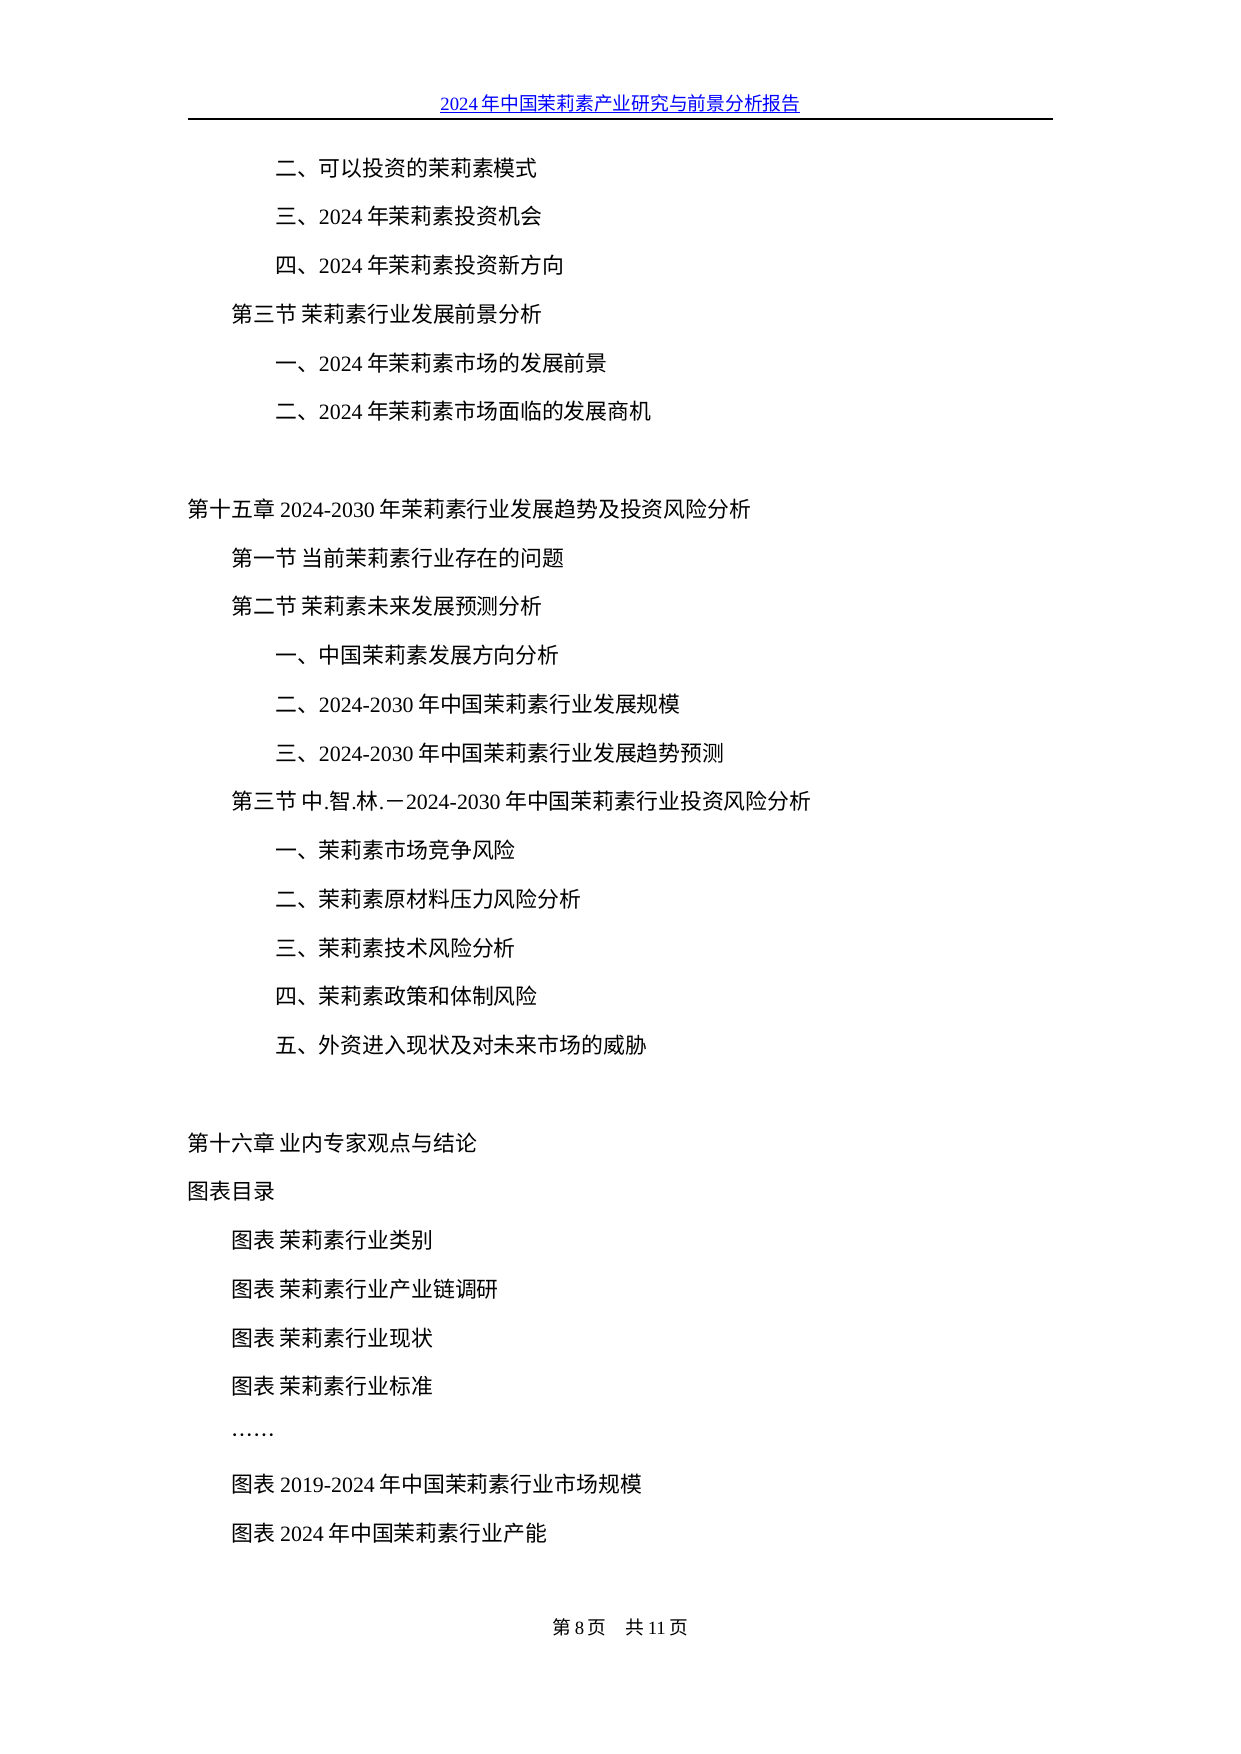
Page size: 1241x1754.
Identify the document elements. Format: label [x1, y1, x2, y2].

text [187, 150, 1053, 1548]
